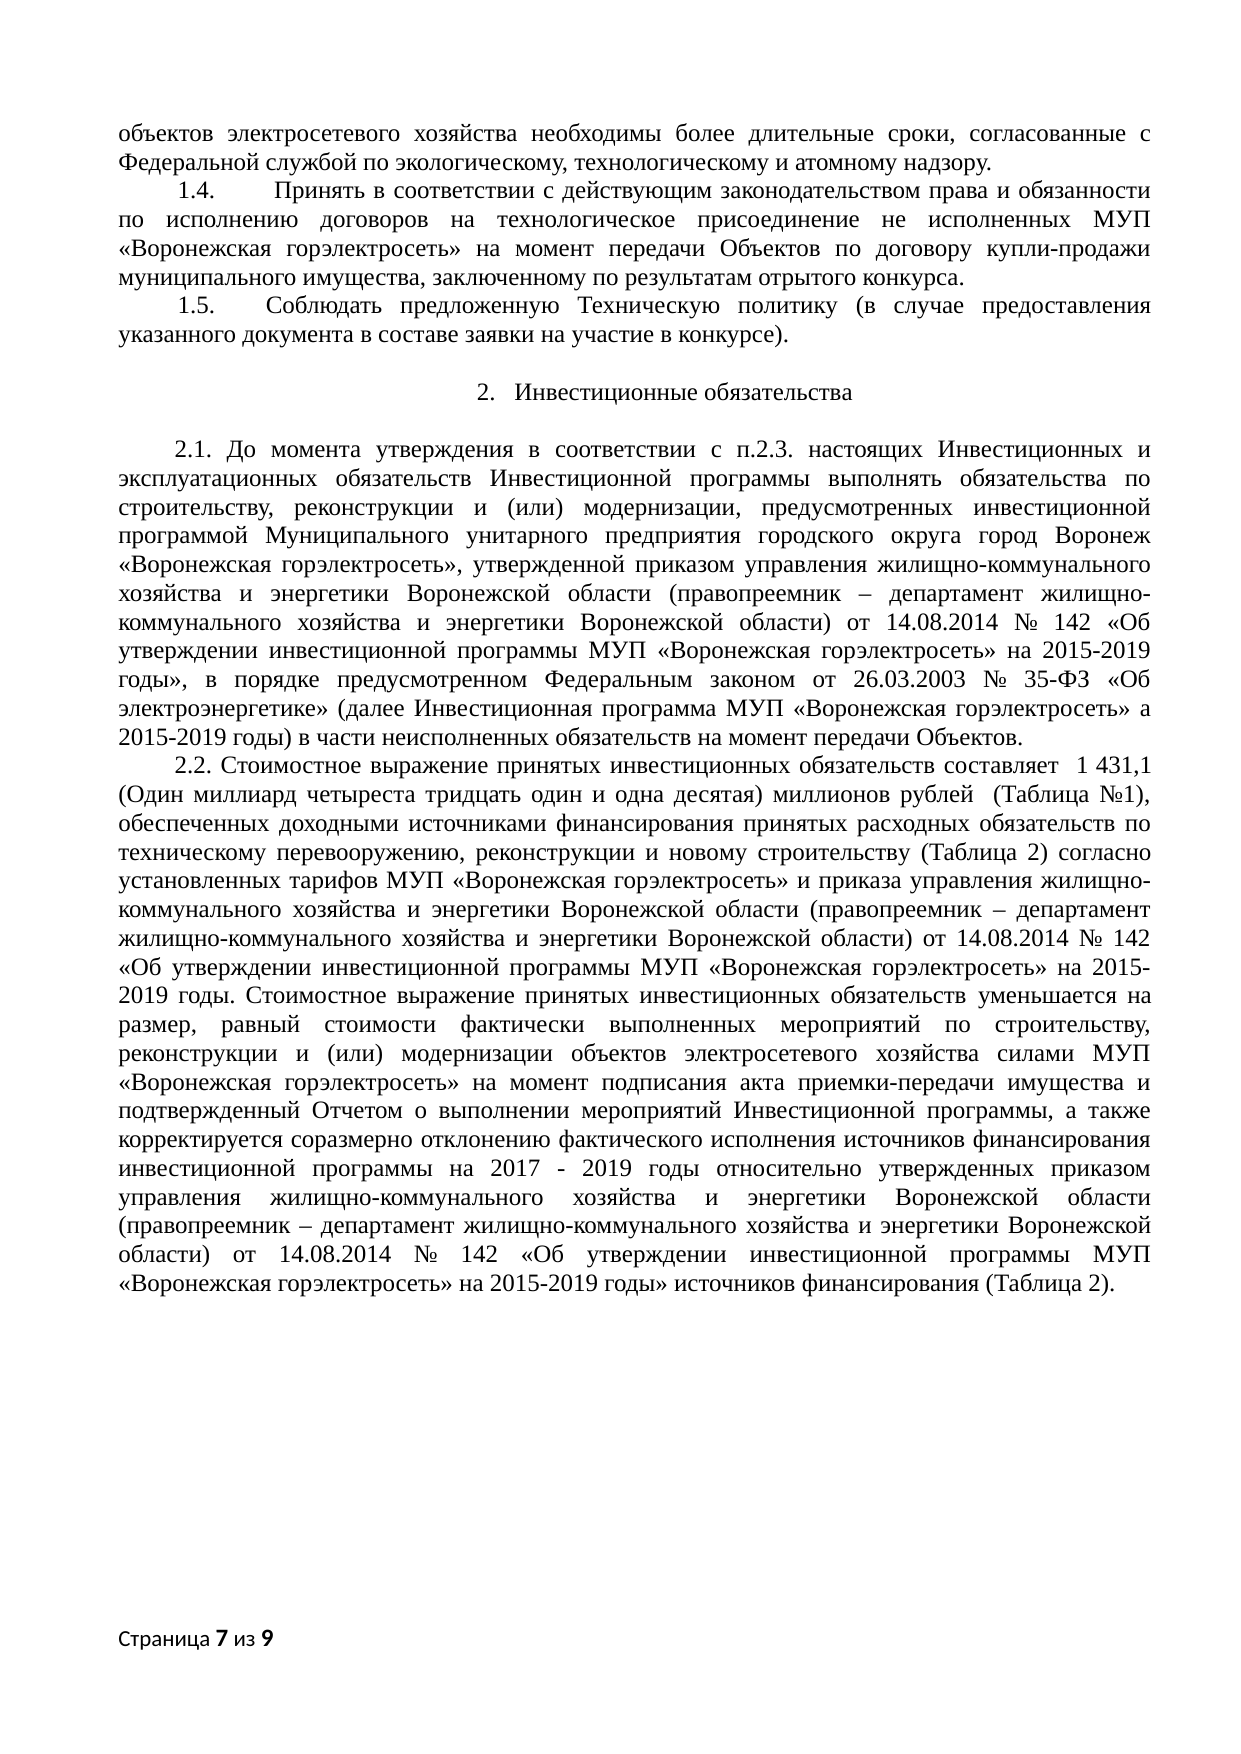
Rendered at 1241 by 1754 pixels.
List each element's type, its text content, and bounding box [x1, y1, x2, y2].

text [118, 118, 1152, 176]
list Соблюдать предложенную Техническую политику (в случае предоставления указанного документа в составе заявки на участие в конкурсе). [118, 291, 1152, 348]
text 2.1. До момента утверждения в соответствии с п.2.3. настоящих Инвестиционных и эксплуатационных обязательств Инвестиционной программы выполнять обязательства по строительству, реконструкции и (или) модернизации, предусмотренных инвестиционной программой Муниципального унитарного предприятия городского округа город Воронеж «Воронежская горэлектросеть», утвержденной приказом управления жилищно-коммунального хозяйства и энергетики Воронежской области (правопреемник – департамент жилищно-коммунального хозяйства и энергетики Воронежской области) от 14.08.2014 № 142 «Об утверждении инвестиционной программы МУП «Воронежская горэлектросеть» на 2015-2019 годы», в порядке предусмотренном Федеральным законом от 26.03.2003 № 35-ФЗ «Об электроэнергетике» (далее Инвестиционная программа МУП «Воронежская горэлектросеть» а 2015-2019 годы) в части неисполненных обязательств на момент передачи Объектов. [118, 434, 1152, 751]
text 2.2. Стоимостное выражение принятых инвестиционных обязательств составляет 1 431,1 (Один миллиард четыреста тридцать один и одна десятая) миллионов рублей (Таблица №1), обеспеченных доходными источниками финансирования принятых расходных обязательств по техническому перевооружению, реконструкции и новому строительству (Таблица 2) согласно установленных тарифов МУП «Воронежская горэлектросеть» и приказа управления жилищно-коммунального хозяйства и энергетики Воронежской области (правопреемник – департамент жилищно-коммунального хозяйства и энергетики Воронежской области) от 14.08.2014 № 142 «Об утверждении инвестиционной программы МУП «Воронежская горэлектросеть» на 2015-2019 годы. Стоимостное выражение принятых инвестиционных обязательств уменьшается на размер, равный стоимости фактически выполненных мероприятий по строительству, реконструкции и (или) модернизации объектов электросетевого хозяйства силами МУП «Воронежская горэлектросеть» на момент подписания акта приемки-передачи имущества и подтвержденный Отчетом о выполнении мероприятий Инвестиционной программы, а также корректируется соразмерно отклонению фактического исполнения источников финансирования инвестиционной программы на 2017 - 2019 годы относительно утвержденных приказом управления жилищно-коммунального хозяйства и энергетики Воронежской области (правопреемник – департамент жилищно-коммунального хозяйства и энергетики Воронежской области) от 14.08.2014 № 142 «Об утверждении инвестиционной программы МУП «Воронежская горэлектросеть» на 2015-2019 годы» источников финансирования (Таблица 2). [118, 751, 1152, 1297]
list Принять в соответствии с действующим законодательством права и обязанности по исполнению договоров на технологическое присоединение не исполненных МУП «Воронежская горэлектросеть» на момент передачи Объектов по договору купли-продажи муниципального имущества, заключенному по результатам отрытого конкурса. [118, 176, 1152, 291]
list Инвестиционные обязательства [177, 377, 1152, 406]
